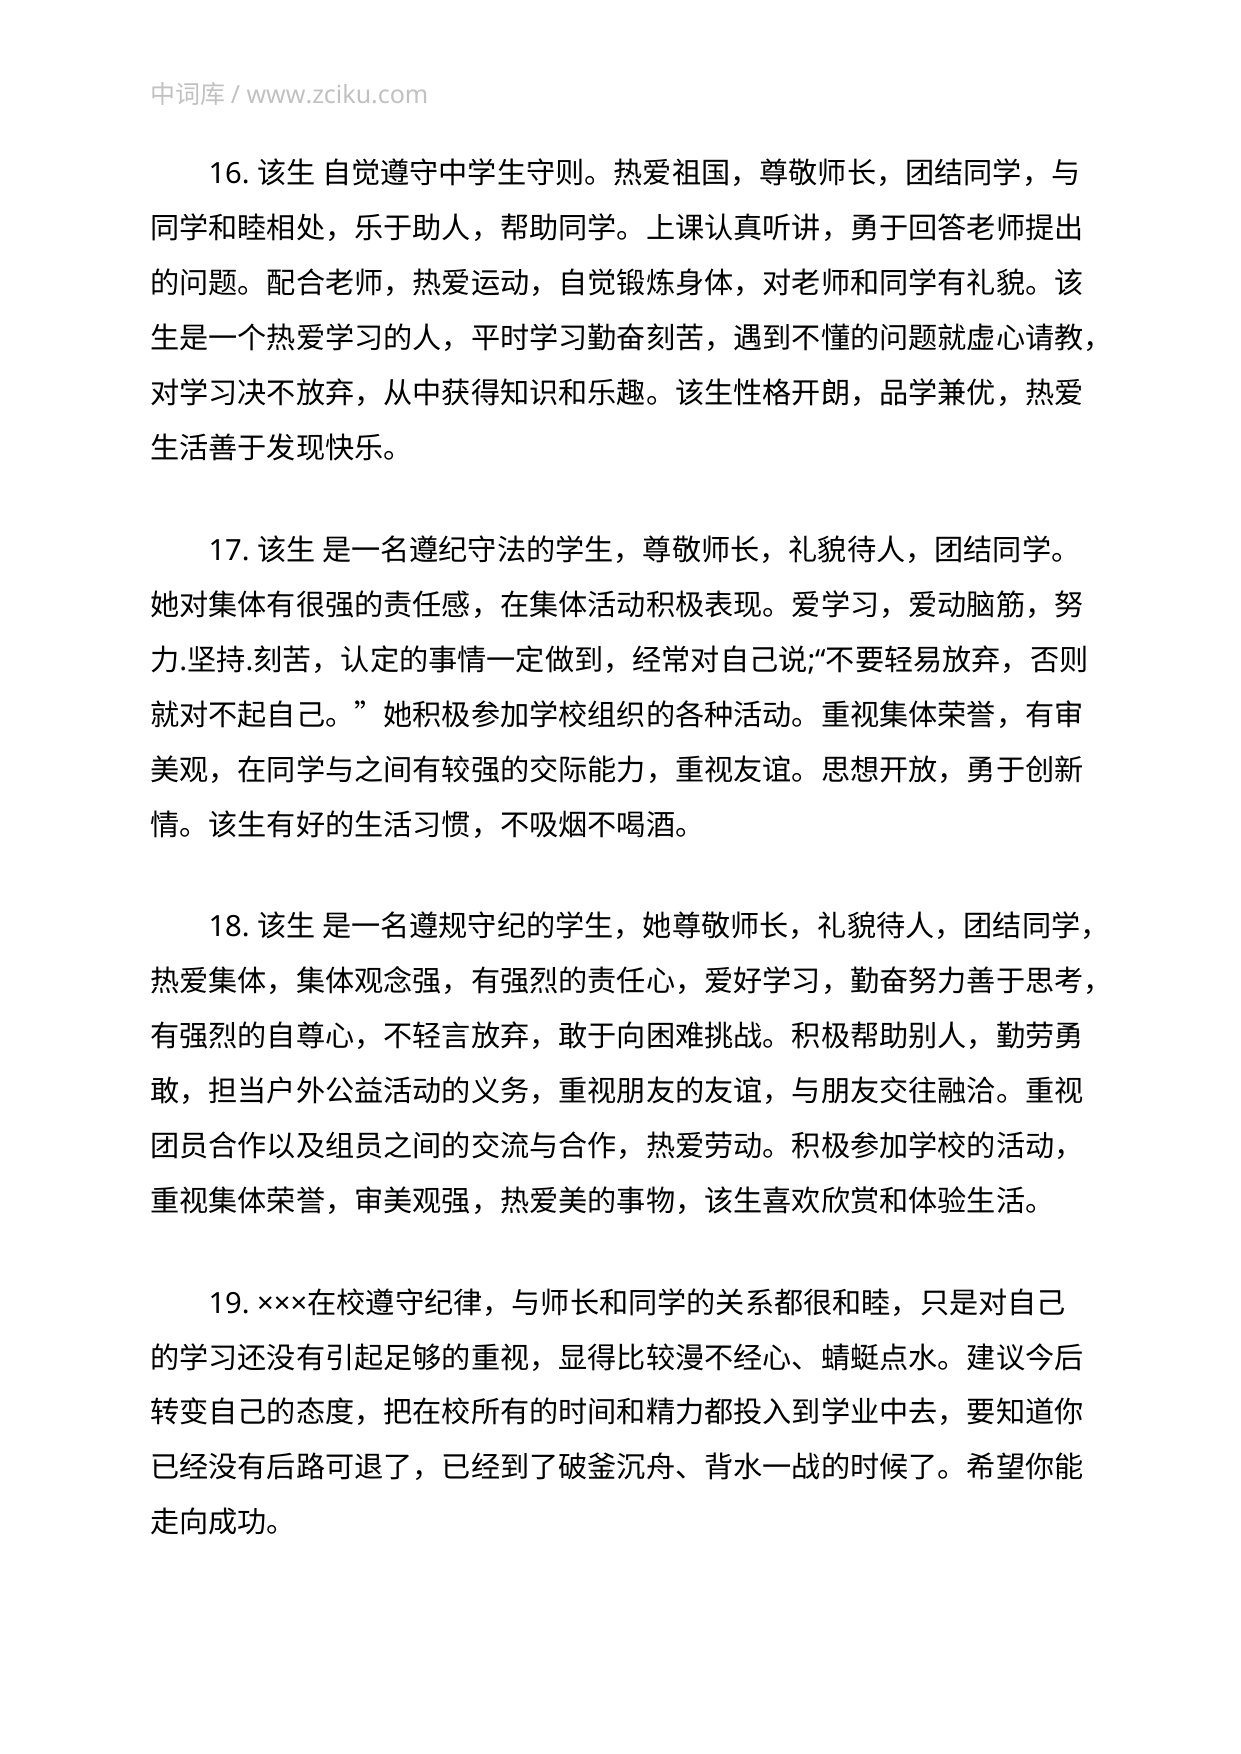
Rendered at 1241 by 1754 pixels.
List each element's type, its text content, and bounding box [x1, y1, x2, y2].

text 17. 该生 是一名遵纪守法的学生，尊敬师长，礼貌待人，团结同学。她对集体有很强的责任感，在集体活动积极表现。爱学习，爱动脑筋，努力.坚持.刻苦，认定的事情一定做到，经常对自己说;“不要轻易放弃，否则就对不起自己。”她积极参加学校组织的各种活动。重视集体荣誉，有审美观，在同学与之间有较强的交际能力，重视友谊。思想开放，勇于创新情。该生有好的生活习惯，不吸烟不喝酒。 [150, 526, 1090, 843]
text 16. 该生 自觉遵守中学生守则。热爱祖国，尊敬师长，团结同学，与同学和睦相处，乐于助人，帮助同学。上课认真听讲，勇于回答老师提出的问题。配合老师，热爱运动，自觉锻炼身体，对老师和同学有礼貌。该生是一个热爱学习的人，平时学习勤奋刻苦，遇到不懂的问题就虚心请教，对学习决不放弃，从中获得知识和乐趣。该生性格开朗，品学兼优，热爱生活善于发现快乐。 [150, 150, 1090, 467]
text 18. 该生 是一名遵规守纪的学生，她尊敬师长，礼貌待人，团结同学，热爱集体，集体观念强，有强烈的责任心，爱好学习，勤奋努力善于思考，有强烈的自尊心，不轻言放弃，敢于向困难挑战。积极帮助别人，勤劳勇敢，担当户外公益活动的义务，重视朋友的友谊，与朋友交往融洽。重视团员合作以及组员之间的交流与合作，热爱劳动。积极参加学校的活动，重视集体荣誉，审美观强，热爱美的事物，该生喜欢欣赏和体验生活。 [150, 903, 1090, 1220]
text 19. ×××在校遵守纪律，与师长和同学的关系都很和睦，只是对自己的学习还没有引起足够的重视，显得比较漫不经心、蜻蜓点水。建议今后转变自己的态度，把在校所有的时间和精力都投入到学业中去，要知道你已经没有后路可退了，已经到了破釜沉舟、背水一战的时候了。希望你能走向成功。 [150, 1279, 1090, 1541]
